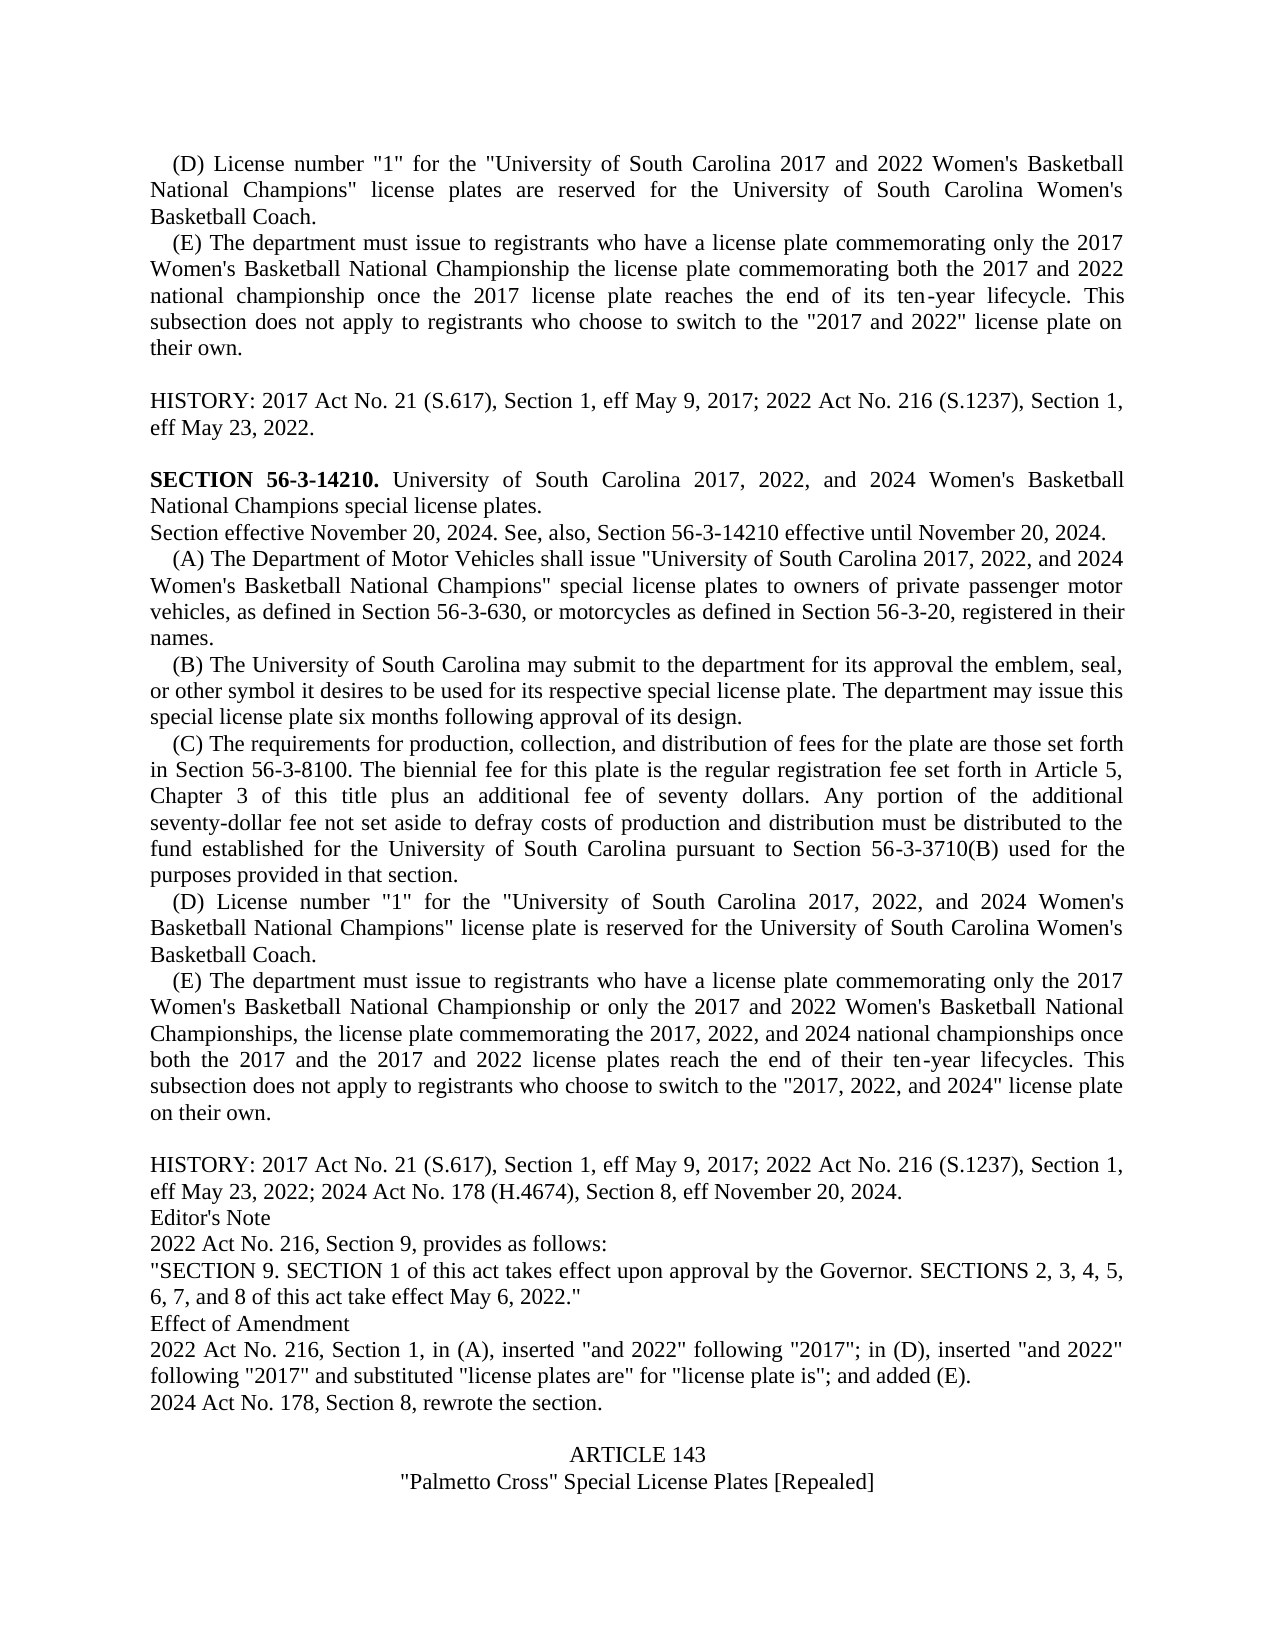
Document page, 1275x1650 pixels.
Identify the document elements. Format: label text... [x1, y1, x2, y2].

text Effect of Amendment [150, 1309, 1125, 1336]
text 2022 Act No. 216, Section 1, in (A), inserted "and 2022" following "2017"; in (D), inserted "and 2022" following "2017" and substituted "license plates are" for "license plate is"; and added (E). [150, 1336, 1125, 1389]
text (B) The University of South Carolina may submit to the department for its approval the emblem, seal, or other symbol it desires to be used for its respective special license plate. The department may issue this special license plate six months following approval of its design. [150, 651, 1125, 730]
text (D) License number "1" for the "University of South Carolina 2017 and 2022 Women's Basketball National Champions" license plates are reserved for the University of South Carolina Women's Basketball Coach. [150, 150, 1125, 229]
text 2022 Act No. 216, Section 9, provides as follows: [150, 1231, 1125, 1257]
text (C) The requirements for production, collection, and distribution of fees for the plate are those set forth in Section 56-3-8100. The biennial fee for this plate is the regular registration fee set forth in Article 5, Chapter 3 of this title plus an additional fee of seventy dollars. Any portion of the additional seventy-dollar fee not set aside to defray costs of production and distribution must be distributed to the fund established for the University of South Carolina pursuant to Section 56-3-3710(B) used for the purposes provided in that section. [150, 730, 1125, 888]
text (E) The department must issue to registrants who have a license plate commemorating only the 2017 Women's Basketball National Championship or only the 2017 and 2022 Women's Basketball National Championships, the license plate commemorating the 2017, 2022, and 2024 national championships once both the 2017 and the 2017 and 2022 license plates reach the end of their ten-year lifecycles. This subsection does not apply to registrants who choose to switch to the "2017, 2022, and 2024" license plate on their own. [150, 967, 1125, 1125]
text "SECTION 9. SECTION 1 of this act takes effect upon approval by the Governor. SECTIONS 2, 3, 4, 5, 6, 7, and 8 of this act take effect May 6, 2022." [150, 1257, 1125, 1309]
text HISTORY: 2017 Act No. 21 (S.617), Section 1, eff May 9, 2017; 2022 Act No. 216 (S.1237), Section 1, eff May 23, 2022; 2024 Act No. 178 (H.4674), Section 8, eff November 20, 2024. [150, 1151, 1125, 1204]
text "Palmetto Cross" Special License Plates [Repealed] [150, 1468, 1125, 1494]
text SECTION 56-3-14210. University of South Carolina 2017, 2022, and 2024 Women's Basketball National Champions special license plates. [150, 466, 1125, 519]
text 2024 Act No. 178, Section 8, rewrote the section. [150, 1389, 1125, 1415]
text Editor's Note [150, 1204, 1125, 1231]
text ARTICLE 143 [150, 1441, 1125, 1468]
text Section effective November 20, 2024. See, also, Section 56-3-14210 effective until November 20, 2024. [150, 519, 1125, 545]
text (E) The department must issue to registrants who have a license plate commemorating only the 2017 Women's Basketball National Championship the license plate commemorating both the 2017 and 2022 national championship once the 2017 license plate reaches the end of its ten-year lifecycle. This subsection does not apply to registrants who choose to switch to the "2017 and 2022" license plate on their own. [150, 229, 1125, 361]
text (D) License number "1" for the "University of South Carolina 2017, 2022, and 2024 Women's Basketball National Champions" license plate is reserved for the University of South Carolina Women's Basketball Coach. [150, 888, 1125, 967]
text HISTORY: 2017 Act No. 21 (S.617), Section 1, eff May 9, 2017; 2022 Act No. 216 (S.1237), Section 1, eff May 23, 2022. [150, 387, 1125, 440]
text (A) The Department of Motor Vehicles shall issue "University of South Carolina 2017, 2022, and 2024 Women's Basketball National Champions" special license plates to owners of private passenger motor vehicles, as defined in Section 56-3-630, or motorcycles as defined in Section 56-3-20, registered in their names. [150, 545, 1125, 651]
